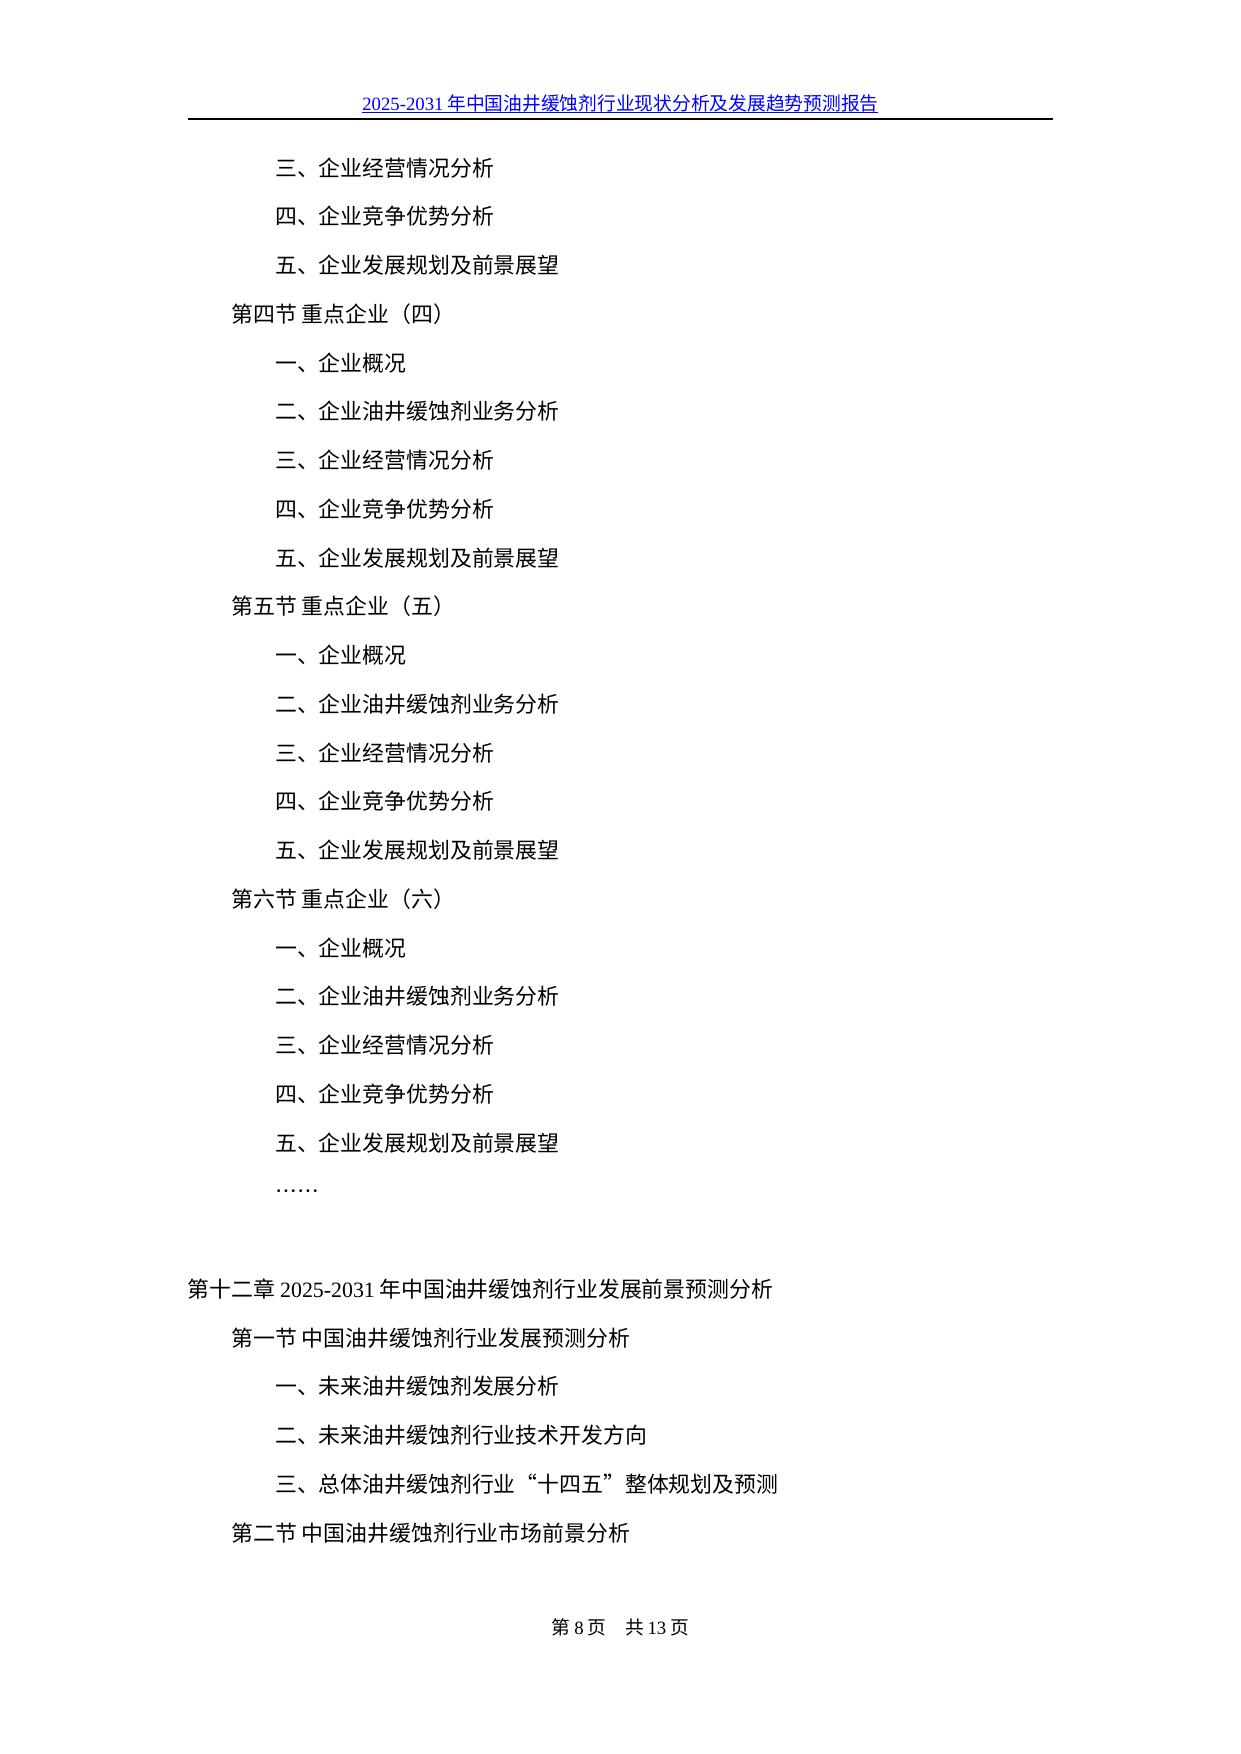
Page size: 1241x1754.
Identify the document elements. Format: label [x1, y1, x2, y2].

text [187, 150, 1053, 1548]
